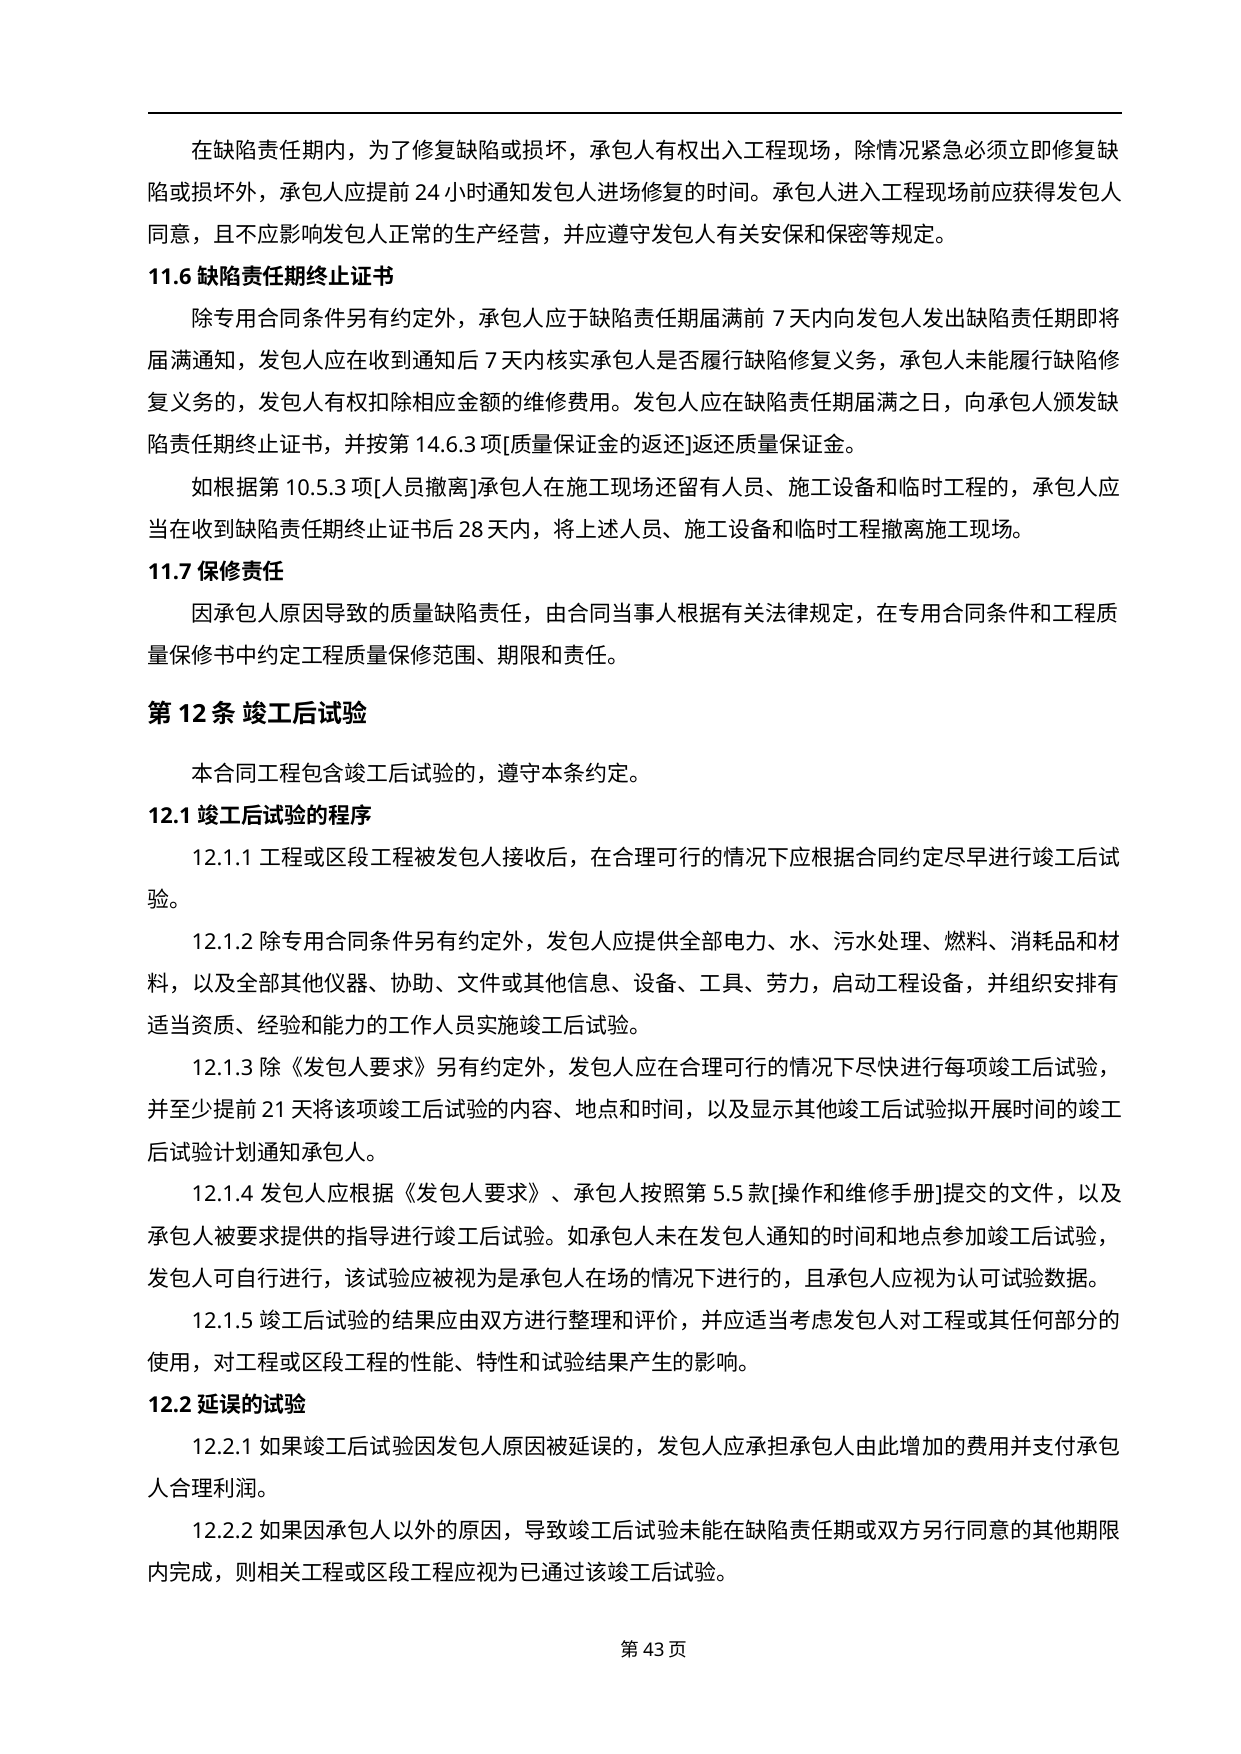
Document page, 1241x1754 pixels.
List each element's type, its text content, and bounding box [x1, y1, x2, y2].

text 12.2.2 如果因承包人以外的原因，导致竣工后试验未能在缺陷责任期或双方另行同意的其他期限内完成，则相关工程或区段工程应视为已通过该竣工后试验。 [148, 1513, 1122, 1587]
subtitle 11.7 保修责任 [148, 553, 1122, 586]
text 除专用合同条件另有约定外，承包人应于缺陷责任期届满前7天内向发包人发出缺陷责任期即将届满通知，发包人应在收到通知后7天内核实承包人是否履行缺陷修复义务，承包人未能履行缺陷修复义务的，发包人有权扣除相应金额的维修费用。发包人应在缺陷责任期届满之日，向承包人颁发缺陷责任期终止证书，并按第14.6.3项[质量保证金的返还]返还质量保证金。 [148, 301, 1122, 460]
subtitle 12.1 竣工后试验的程序 [148, 797, 1122, 830]
text 12.1.2 除专用合同条件另有约定外，发包人应提供全部电力、水、污水处理、燃料、消耗品和材料，以及全部其他仪器、协助、文件或其他信息、设备、工具、劳力，启动工程设备，并组织安排有适当资质、经验和能力的工作人员实施竣工后试验。 [148, 923, 1122, 1040]
text 如根据第10.5.3项[人员撤离]承包人在施工现场还留有人员、施工设备和临时工程的，承包人应当在收到缺陷责任期终止证书后28天内，将上述人员、施工设备和临时工程撤离施工现场。 [148, 469, 1122, 544]
subtitle 第12条 竣工后试验 [148, 679, 1122, 744]
text 在缺陷责任期内，为了修复缺陷或损坏，承包人有权出入工程现场，除情况紧急必须立即修复缺陷或损坏外，承包人应提前24小时通知发包人进场修复的时间。承包人进入工程现场前应获得发包人同意，且不应影响发包人正常的生产经营，并应遵守发包人有关安保和保密等规定。 [148, 132, 1122, 249]
text 因承包人原因导致的质量缺陷责任，由合同当事人根据有关法律规定，在专用合同条件和工程质量保修书中约定工程质量保修范围、期限和责任。 [148, 595, 1122, 670]
text 12.1.3 除《发包人要求》另有约定外，发包人应在合理可行的情况下尽快进行每项竣工后试验，并至少提前21天将该项竣工后试验的内容、地点和时间，以及显示其他竣工后试验拟开展时间的竣工后试验计划通知承包人。 [148, 1050, 1122, 1167]
text 12.2.1 如果竣工后试验因发包人原因被延误的，发包人应承担承包人由此增加的费用并支付承包人合理利润。 [148, 1429, 1122, 1503]
subtitle 12.2 延误的试验 [148, 1387, 1122, 1419]
text 本合同工程包含竣工后试验的，遵守本条约定。 [148, 755, 1122, 788]
text 12.1.4 发包人应根据《发包人要求》、承包人按照第5.5款[操作和维修手册]提交的文件，以及承包人被要求提供的指导进行竣工后试验。如承包人未在发包人通知的时间和地点参加竣工后试验，发包人可自行进行，该试验应被视为是承包人在场的情况下进行的，且承包人应视为认可试验数据。 [148, 1176, 1122, 1293]
text 12.1.1 工程或区段工程被发包人接收后，在合理可行的情况下应根据合同约定尽早进行竣工后试验。 [148, 839, 1122, 914]
subtitle 11.6 缺陷责任期终止证书 [148, 259, 1122, 291]
text 12.1.5 竣工后试验的结果应由双方进行整理和评价，并应适当考虑发包人对工程或其任何部分的使用，对工程或区段工程的性能、特性和试验结果产生的影响。 [148, 1302, 1122, 1377]
